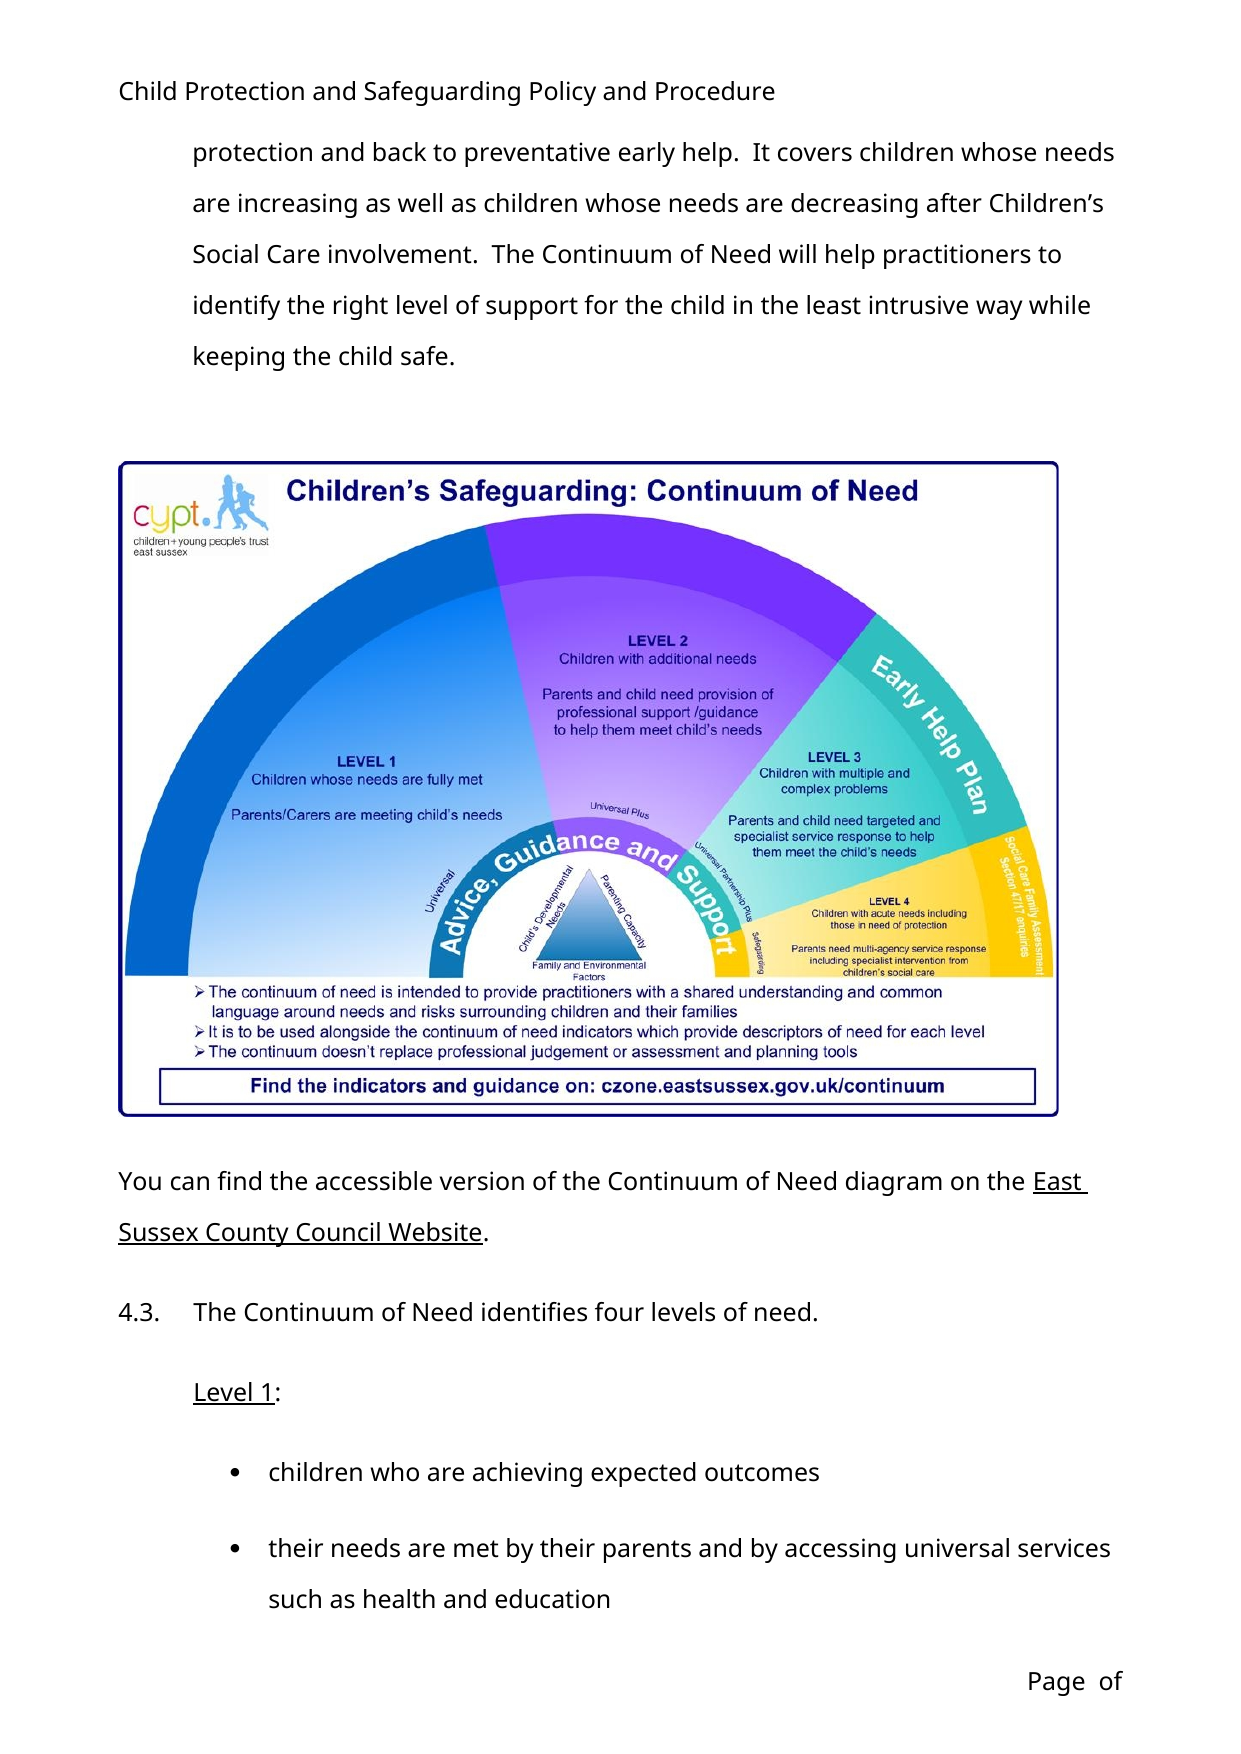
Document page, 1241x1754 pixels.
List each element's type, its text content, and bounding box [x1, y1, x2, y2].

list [118, 135, 1122, 373]
list children who are achieving expected outcomes [231, 1455, 1122, 1489]
text Level 1: [103, 1375, 1122, 1409]
text You can find the accessible version of the Continuum of Need diagram on the East Sussex County Council Website. [118, 1163, 1122, 1248]
picture [118, 461, 1059, 1117]
list their needs are met by their parents and by accessing universal services such as health and education [231, 1531, 1122, 1616]
list The Continuum of Need identifies four levels of need. [118, 1294, 1122, 1328]
